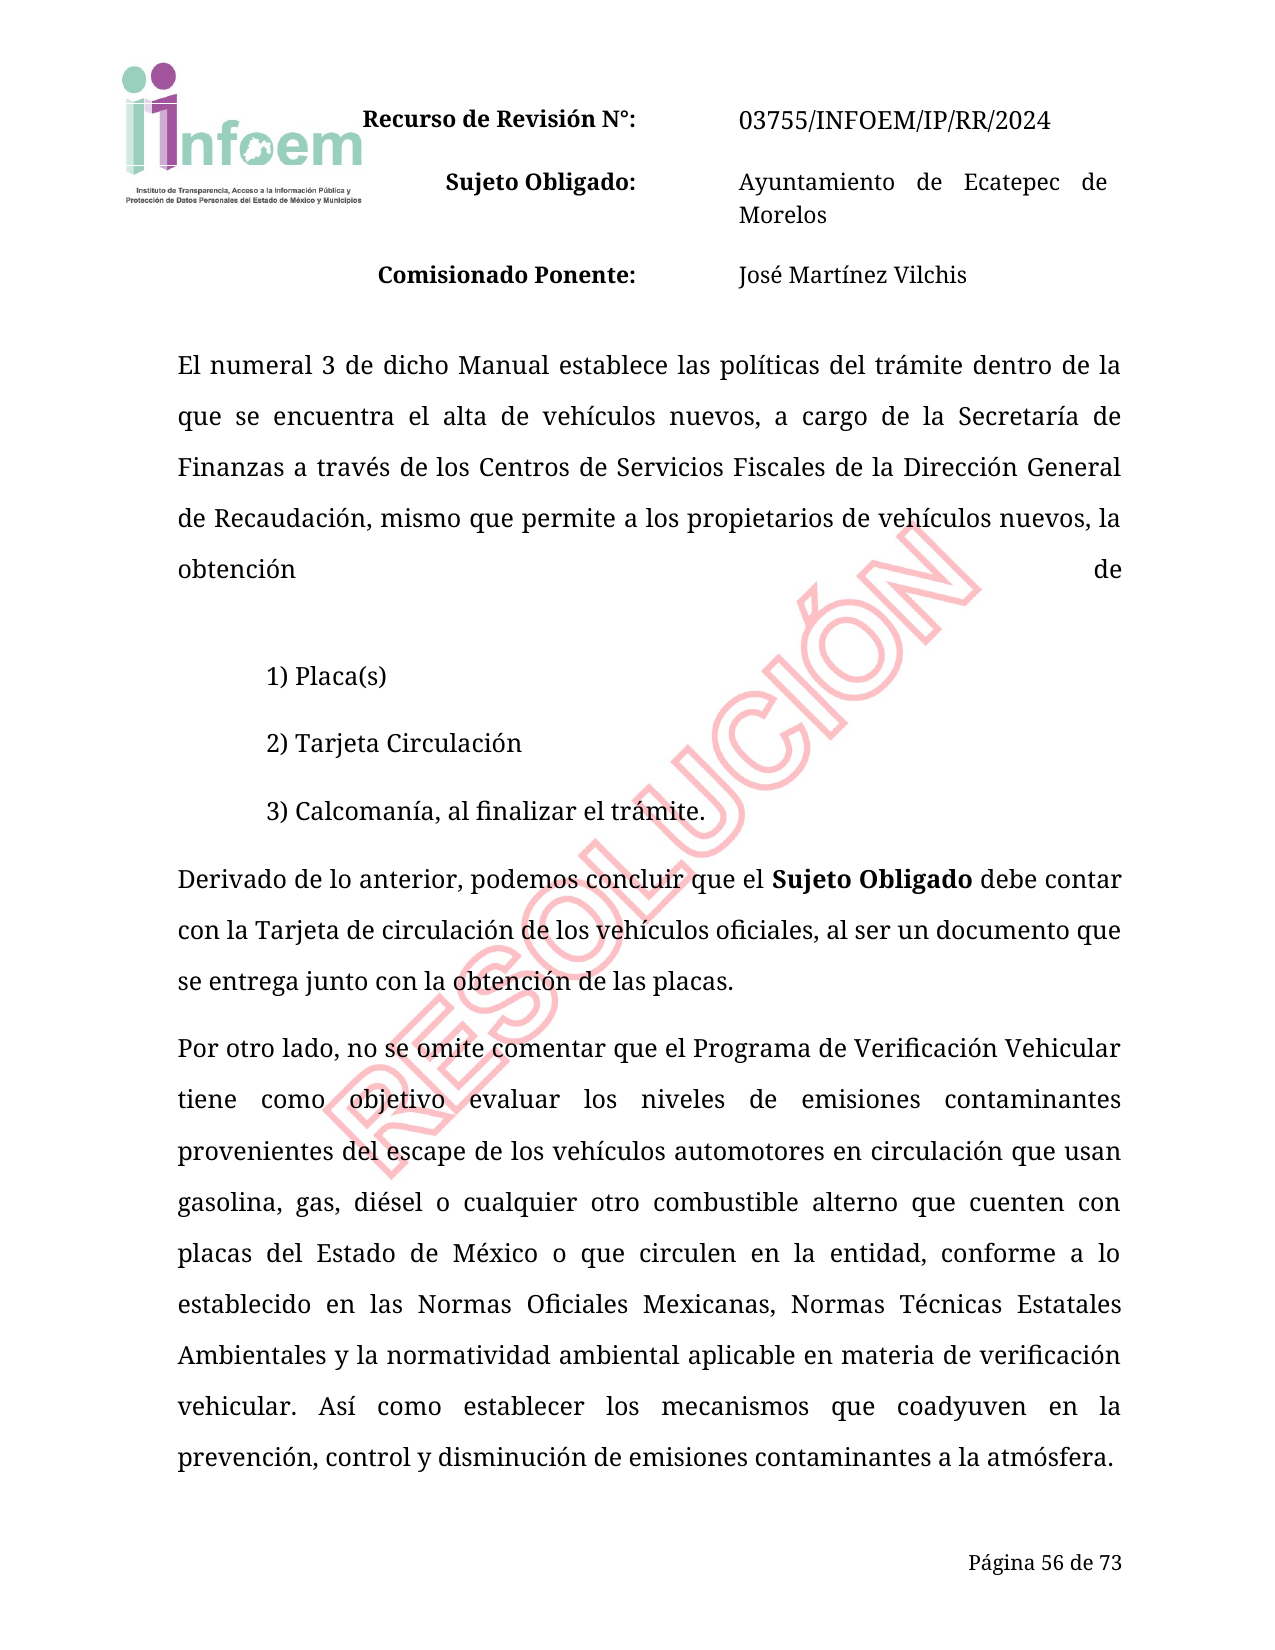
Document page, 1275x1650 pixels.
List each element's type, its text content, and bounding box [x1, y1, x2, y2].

text Derivado de lo anterior, podemos concluir que el Sujeto Obligado debe contar con la Tarjeta de circulación de los vehículos oficiales, al ser un documento que se entrega junto con la obtención de las placas. [177, 861, 1122, 997]
text El numeral 3 de dicho Manual establece las políticas del trámite dentro de la que se encuentra el alta de vehículos nuevos, a cargo de la Secretaría de Finanzas a través de los Centros de Servicios Fiscales de la Dirección General de Recaudación, mismo que permite a los propietarios de vehículos nuevos, la obtención de [177, 347, 1122, 628]
text 3) Calcomanía, al finalizar el trámite. [266, 794, 1122, 828]
text 1) Placa(s) [266, 658, 1122, 692]
picture [3, 2, 1268, 1650]
text 2) Tarjeta Circulación [266, 726, 1122, 760]
text Por otro lado, no se omite comentar que el Programa de Verificación Vehicular tiene como objetivo evaluar los niveles de emisiones contaminantes provenientes del escape de los vehículos automotores en circulación que usan gasolina, gas, diésel o cualquier otro combustible alterno que cuenten con placas del Estado de México o que circulen en la entidad, conforme a lo establecido en las Normas Oficiales Mexicanas, Normas Técnicas Estatales Ambientales y la normatividad ambiental aplicable en materia de verificación vehicular. Así como establecer los mecanismos que coadyuven en la prevención, control y disminución de emisiones contaminantes a la atmósfera. [177, 1031, 1122, 1473]
